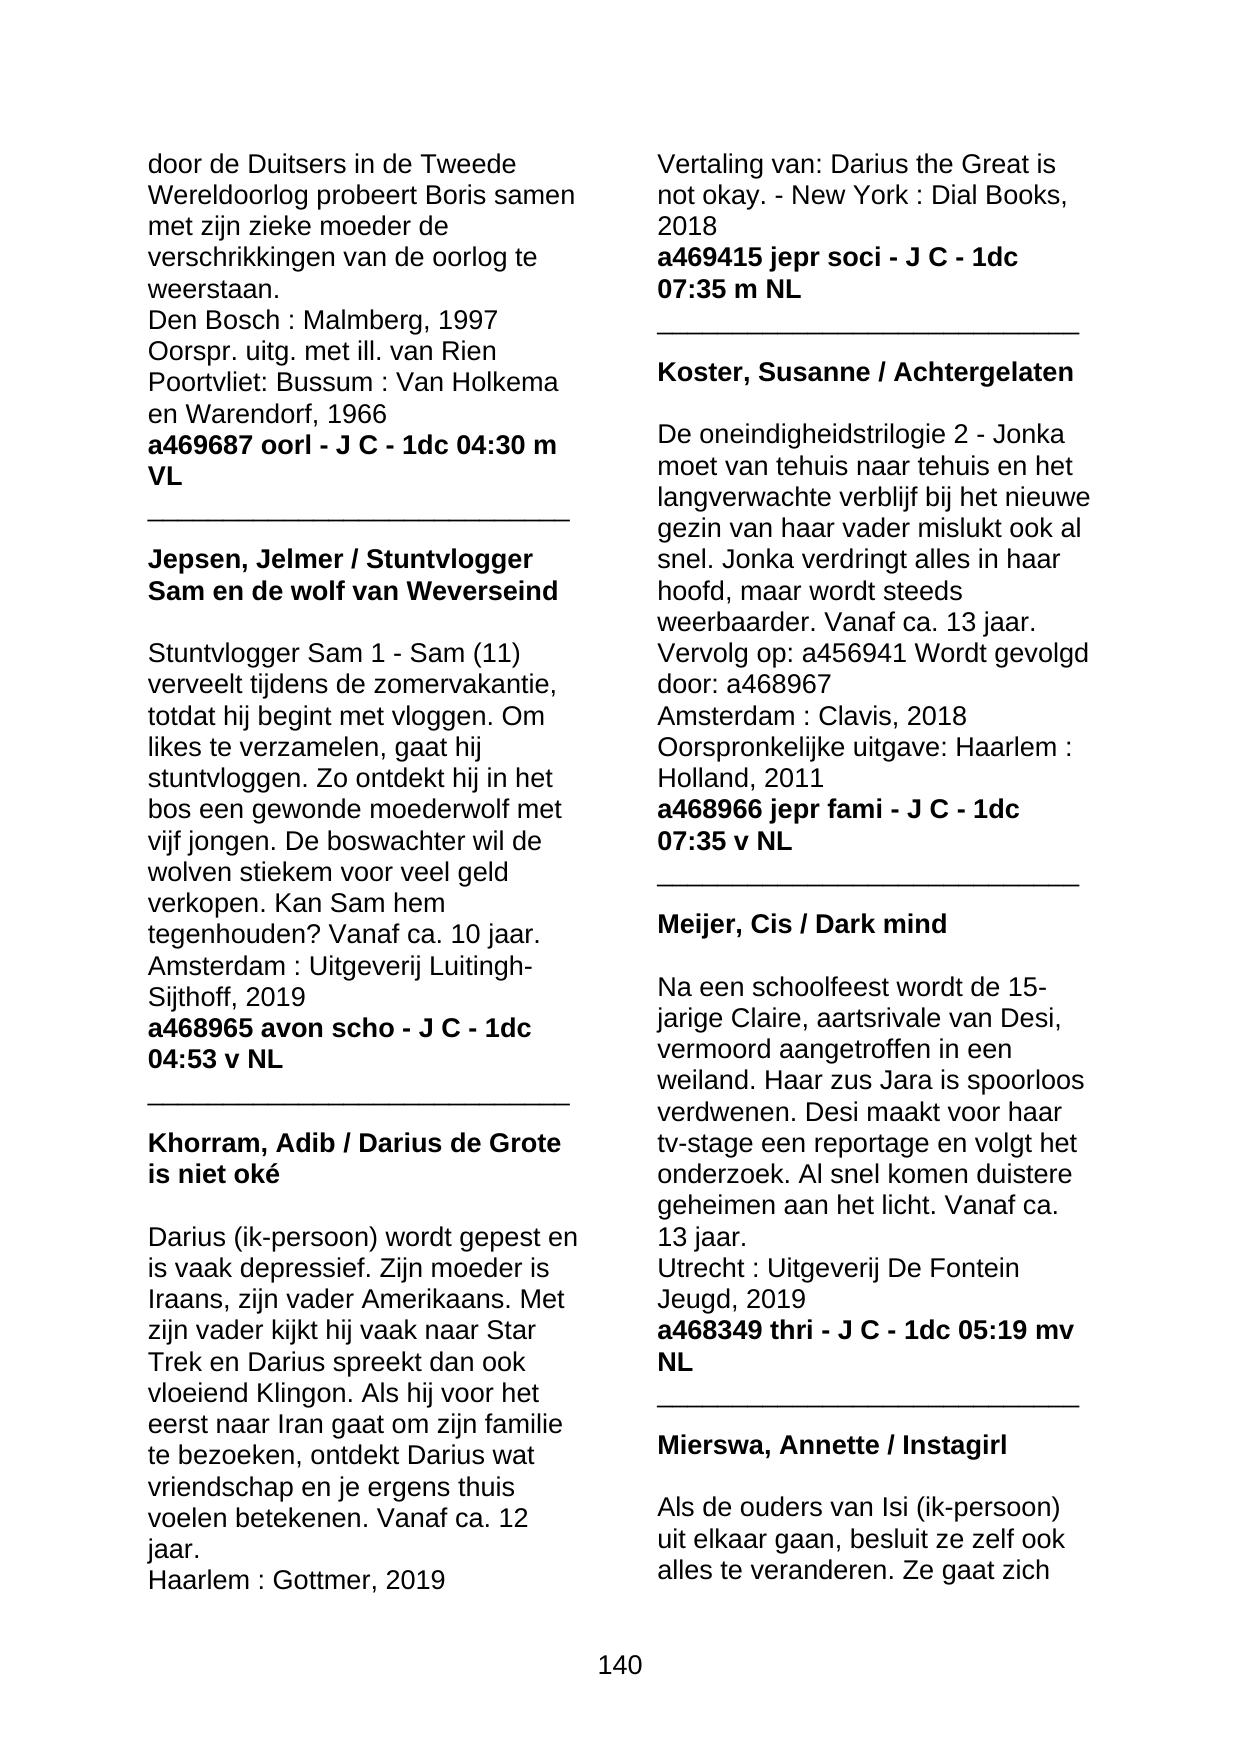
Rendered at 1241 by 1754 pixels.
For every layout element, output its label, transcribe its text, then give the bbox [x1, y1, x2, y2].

text Darius (ik-persoon) wordt gepest en is vaak depressief. Zijn moeder is Iraans, zijn vader Amerikaans. Met zijn vader kijkt hij vaak naar Star Trek en Darius spreekt dan ook vloeiend Klingon. Als hij voor het eerst naar Iran gaat om zijn familie te bezoeken, ontdekt Darius wat vriendschap en je ergens thuis voelen betekenen. Vanaf ca. 12 jaar. Haarlem : Gottmer, 2019 Vertaling van: Darius the Great is not okay. - New York : Dial Books, 2018 a469415 jepr soci - J C - 1dc 07:35 m NL ____________________________ [657, 148, 1093, 335]
text Darius (ik-persoon) wordt gepest en is vaak depressief. Zijn moeder is Iraans, zijn vader Amerikaans. Met zijn vader kijkt hij vaak naar Star Trek en Darius spreekt dan ook vloeiend Klingon. Als hij voor het eerst naar Iran gaat om zijn familie te bezoeken, ontdekt Darius wat vriendschap en je ergens thuis voelen betekenen. Vanaf ca. 12 jaar. Haarlem : Gottmer, 2019 Vertaling van: Darius the Great is not okay. - New York : Dial Books, 2018 a469415 jepr soci - J C - 1dc 07:35 m NL ____________________________ [148, 1189, 583, 1596]
text Na een schoolfeest wordt de 15-jarige Claire, aartsrivale van Desi, vermoord aangetroffen in een weiland. Haar zus Jara is spoorloos verdwenen. Desi maakt voor haar tv-stage een reportage en volgt het onderzoek. Al snel komen duistere geheimen aan het licht. Vanaf ca. 13 jaar. Utrecht : Uitgeverij De Fontein Jeugd, 2019 a468349 thri - J C - 1dc 05:19 mv NL ____________________________ [657, 939, 1093, 1408]
subtitle Meijer, Cis / Dark mind [657, 908, 1093, 939]
subtitle Khorram, Adib / Darius de Grote is niet oké [148, 1127, 583, 1189]
text Stuntvlogger Sam 1 - Sam (11) verveelt tijdens de zomervakantie, totdat hij begint met vloggen. Om likes te verzamelen, gaat hij stuntvloggen. Zo ontdekt hij in het bos een gewonde moederwolf met vijf jongen. De boswachter wil de wolven stiekem voor veel geld verkopen. Kan Sam hem tegenhouden? Vanaf ca. 10 jaar. Amsterdam : Uitgeverij Luitingh-Sijthoff, 2019 a468965 avon scho - J C - 1dc 04:53 v NL ____________________________ [148, 606, 583, 1106]
subtitle Jepsen, Jelmer / Stuntvlogger Sam en de wolf van Weverseind [148, 543, 583, 606]
subtitle Koster, Susanne / Achtergelaten [657, 356, 1093, 387]
text De oneindigheidstrilogie 2 - Jonka moet van tehuis naar tehuis en het langverwachte verblijf bij het nieuwe gezin van haar vader mislukt ook al snel. Jonka verdringt alles in haar hoofd, maar wordt steeds weerbaarder. Vanaf ca. 13 jaar. Vervolg op: a456941 Wordt gevolgd door: a468967 Amsterdam : Clavis, 2018 Oorspronkelijke uitgave: Haarlem : Holland, 2011 a468966 jepr fami - J C - 1dc 07:35 v NL ____________________________ [657, 387, 1093, 887]
subtitle Mierswa, Annette / Instagirl [657, 1429, 1093, 1460]
